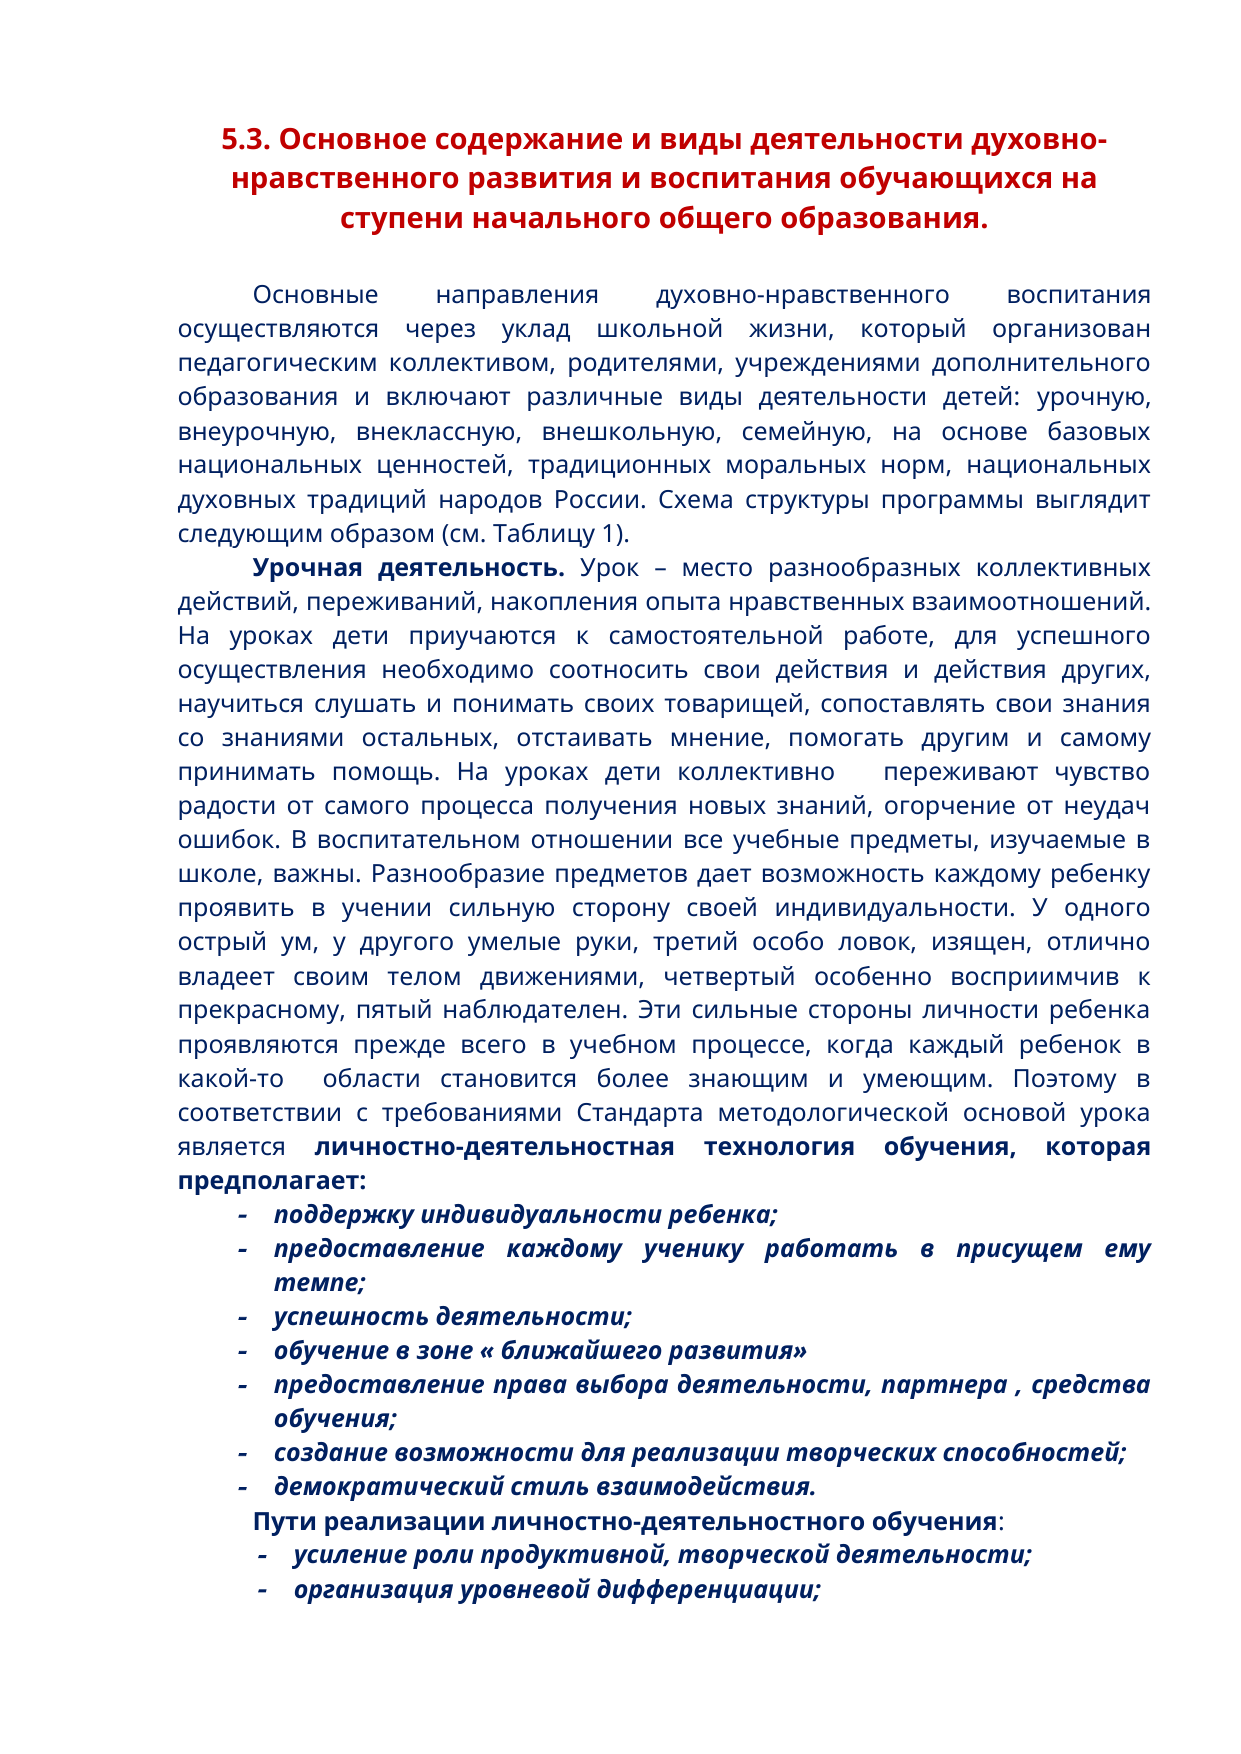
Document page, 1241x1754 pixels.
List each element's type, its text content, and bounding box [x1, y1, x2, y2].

list создание возможности для реализации творческих способностей; [236, 1435, 1152, 1469]
list усиление роли продуктивной, творческой деятельности; [256, 1537, 1152, 1571]
list успешность деятельности; [236, 1299, 1152, 1333]
list предоставление каждому ученику работать в присущем ему темпе; [236, 1231, 1152, 1299]
list организация уровневой дифференциации; [256, 1571, 1152, 1605]
text 5.3. Основное содержание и виды деятельности духовно-нравственного развития и воспитания обучающихся на ступени начального общего образования. [177, 118, 1152, 237]
list предоставление права выбора деятельности, партнера , средства обучения; [236, 1367, 1152, 1435]
list обучение в зоне « ближайшего развития» [236, 1333, 1152, 1367]
text Пути реализации личностно-деятельностного обучения: [177, 1503, 1152, 1537]
list поддержку индивидуальности ребенка; [236, 1197, 1152, 1231]
list демократический стиль взаимодействия. [236, 1469, 1152, 1503]
text Урочная деятельность. Урок – место разнообразных коллективных действий, переживаний, накопления опыта нравственных взаимоотношений. На уроках дети приучаются к самостоятельной работе, для успешного осуществления необходимо соотносить свои действия и действия других, научиться слушать и понимать своих товарищей, сопоставлять свои знания со знаниями остальных, отстаивать мнение, помогать другим и самому принимать помощь. На уроках дети коллективно переживают чувство радости от самого процесса получения новых знаний, огорчение от неудач ошибок. В воспитательном отношении все учебные предметы, изучаемые в школе, важны. Разнообразие предметов дает возможность каждому ребенку проявить в учении сильную сторону своей индивидуальности. У одного острый ум, у другого умелые руки, третий особо ловок, изящен, отлично владеет своим телом движениями, четвертый особенно восприимчив к прекрасному, пятый наблюдателен. Эти сильные стороны личности ребенка проявляются прежде всего в учебном процессе, когда каждый ребенок в какой-то области становится более знающим и умеющим. Поэтому в соответствии с требованиями Стандарта методологической основой урока является личностно-деятельностная технология обучения, которая предполагает: [177, 549, 1152, 1197]
text Основные направления духовно-нравственного воспитания осуществляются через уклад школьной жизни, который организован педагогическим коллективом, родителями, учреждениями дополнительного образования и включают различные виды деятельности детей: урочную, внеурочную, внеклассную, внешкольную, семейную, на основе базовых национальных ценностей, традиционных моральных норм, национальных духовных традиций народов России. Схема структуры программы выглядит следующим образом (см. Таблицу 1). [177, 277, 1152, 549]
